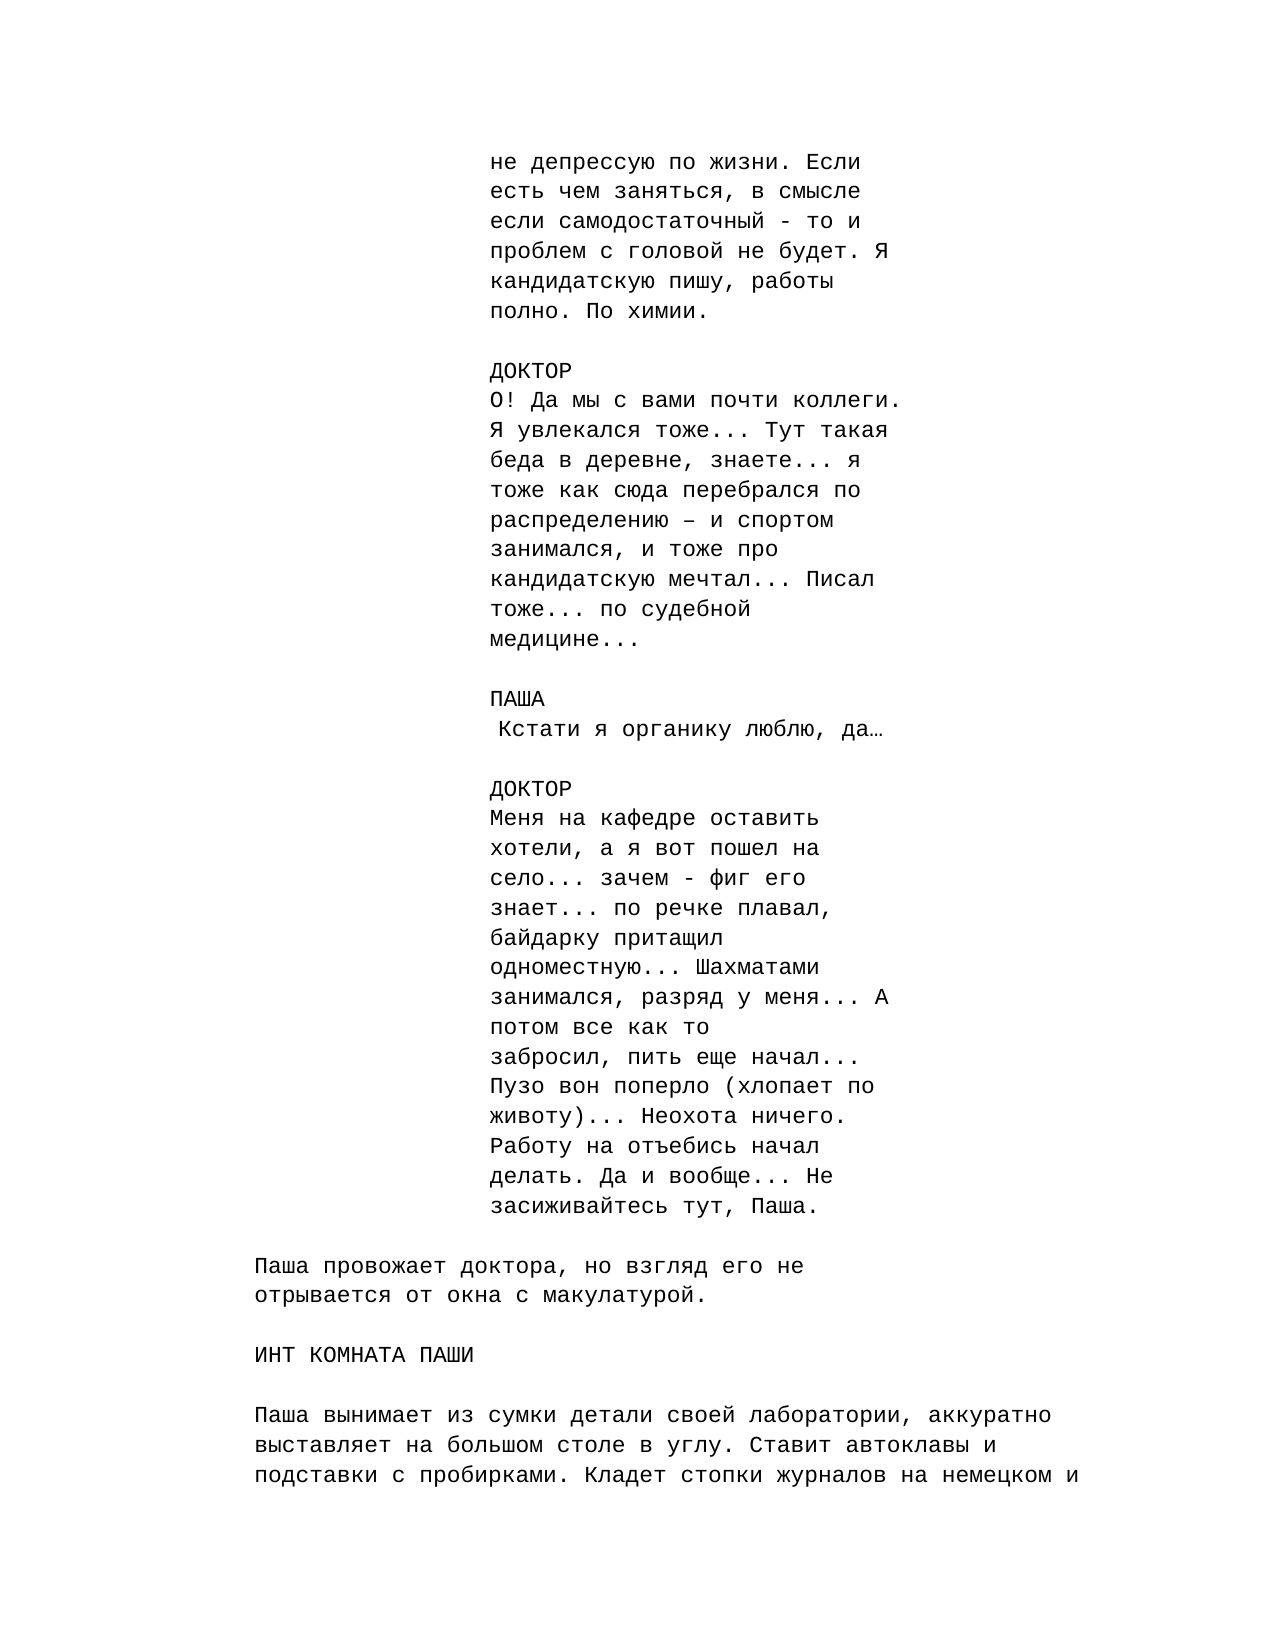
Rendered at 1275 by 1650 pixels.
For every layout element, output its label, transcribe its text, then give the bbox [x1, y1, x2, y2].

text забросил, пить еще начал... Пузо вон поперло (хлопает по животу)... Неохота ничего. Работу на отъебись начал делать. Да и вообще... Не засиживайтесь тут, Паша. [489, 1045, 904, 1220]
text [254, 1404, 1121, 1489]
text О! Да мы с вами почти коллеги. Я увлекался тоже... Тут такая беда в деревне, знаете... я тоже как сюда перебрался по распределению – и спортом занимался, и тоже про кандидатскую мечтал... Писал тоже... по судебной медицине... [489, 389, 904, 653]
text ДОКТОР [489, 359, 904, 385]
text ДОКТОР [489, 777, 904, 803]
text Паша провожает доктора, но взгляд его не отрывается от окна с макулатурой. [254, 1254, 904, 1310]
text Кстати я органику люблю, да… [498, 717, 904, 743]
text ИНТ КОМНАТА ПАШИ [254, 1344, 1121, 1370]
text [489, 150, 904, 325]
text Меня на кафедре оставить хотели, а я вот пошел на село... зачем - фиг его знает... по речке плавал, байдарку притащил одноместную... Шахматами занимался, разряд у меня... А потом все как то [489, 807, 904, 1041]
text ПАША [489, 687, 904, 713]
